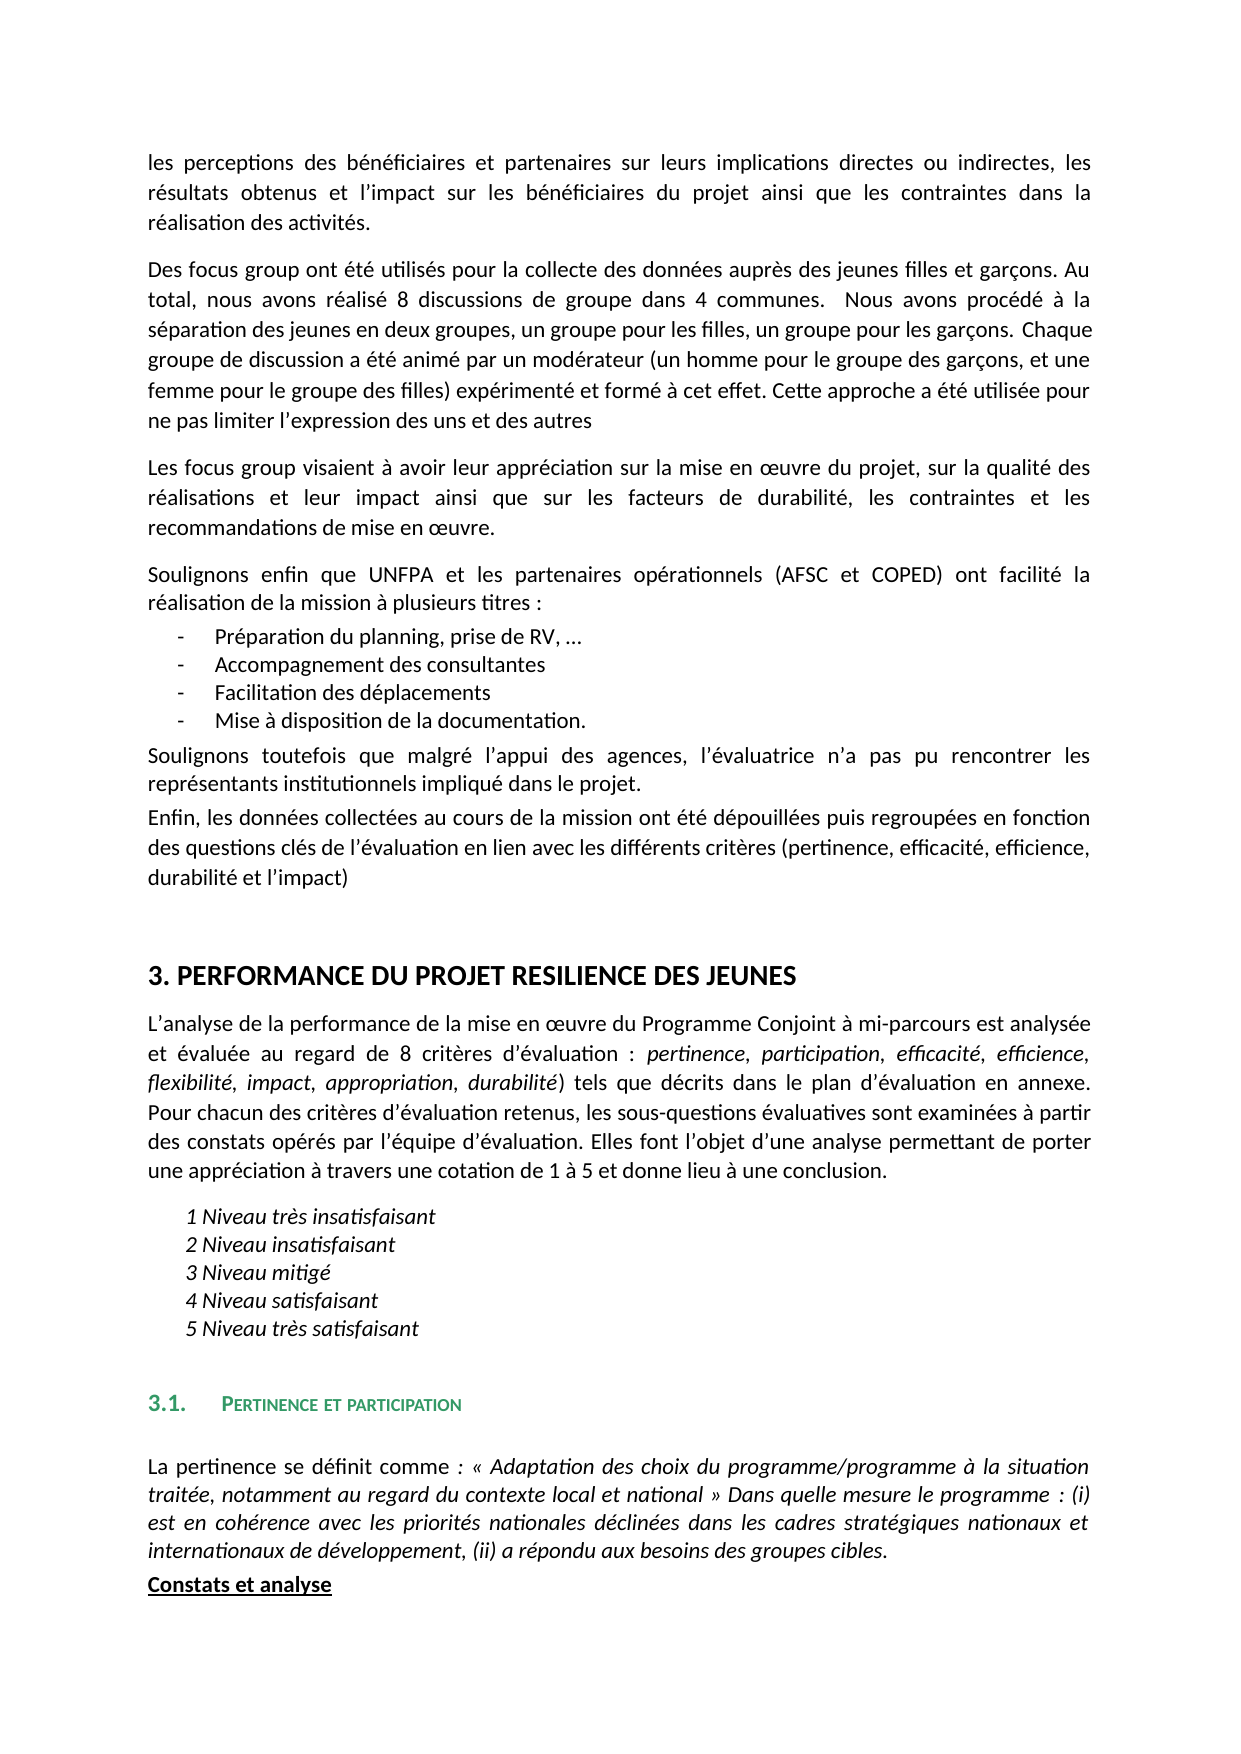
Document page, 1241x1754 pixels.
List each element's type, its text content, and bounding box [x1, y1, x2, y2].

list 2 Niveau insatisfaisant [185, 1230, 1093, 1258]
list 1 Niveau très insatisfaisant [185, 1202, 1093, 1230]
text La pertinence se définit comme : « Adaptation des choix du programme/programme à la situation traitée, notamment au regard du contexte local et national » Dans quelle mesure le programme : (i) est en cohérence avec les priorités nationales déclinées dans les cadres stratégiques nationaux et internationaux de développement, (ii) a répondu aux besoins des groupes cibles. [148, 1452, 1093, 1564]
list Préparation du planning, prise de RV, … [177, 622, 1093, 650]
list 4 Niveau satisfaisant [185, 1286, 1093, 1314]
list Accompagnement des consultantes [177, 650, 1093, 678]
text Soulignons toutefois que malgré l’appui des agences, l’évaluatrice n’a pas pu rencontrer les représentants institutionnels impliqué dans le projet. [148, 741, 1093, 797]
list 3 Niveau mitigé [185, 1258, 1093, 1286]
text Soulignons enfin que UNFPA et les partenaires opérationnels (AFSC et COPED) ont facilité la réalisation de la mission à plusieurs titres : [148, 560, 1093, 616]
text Des focus group ont été utilisés pour la collecte des données auprès des jeunes filles et garçons. Au total, nous avons réalisé 8 discussions de groupe dans 4 communes. Nous avons procédé à la séparation des jeunes en deux groupes, un groupe pour les filles, un groupe pour les garçons. Chaque groupe de discussion a été animé par un modérateur (un homme pour le groupe des garçons, et une femme pour le groupe des filles) expérimenté et formé à cet effet. Cette approche a été utilisée pour ne pas limiter l’expression des uns et des autres [148, 255, 1093, 434]
text Les focus group visaient à avoir leur appréciation sur la mise en œuvre du projet, sur la qualité des réalisations et leur impact ainsi que sur les facteurs de durabilité, les contraintes et les recommandations de mise en œuvre. [148, 453, 1093, 541]
text L’analyse de la performance de la mise en œuvre du Programme Conjoint à mi-parcours est analysée et évaluée au regard de 8 critères d’évaluation : pertinence, participation, efficacité, efficience, flexibilité, impact, appropriation, durabilité) tels que décrits dans le plan d’évaluation en annexe. Pour chacun des critères d’évaluation retenus, les sous-questions évaluatives sont examinées à partir des constats opérés par l’équipe d’évaluation. Elles font l’objet d’une analyse permettant de porter une appréciation à travers une cotation de 1 à 5 et donne lieu à une conclusion. [148, 1009, 1093, 1184]
list Facilitation des déplacements [177, 678, 1093, 706]
text 3. PERFORMANCE DU PROJET RESILIENCE DES JEUNES [148, 957, 1093, 993]
list Mise à disposition de la documentation. [177, 706, 1093, 734]
text Enfin, les données collectées au cours de la mission ont été dépouillées puis regroupées en fonction des questions clés de l’évaluation en lien avec les différents critères (pertinence, efficacité, efficience, durabilité et l’impact) [148, 803, 1093, 891]
text Constats et analyse [148, 1570, 1093, 1598]
list Pertinence et participation [148, 1387, 1093, 1418]
list 5 Niveau très satisfaisant [185, 1314, 1093, 1342]
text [148, 148, 1093, 236]
